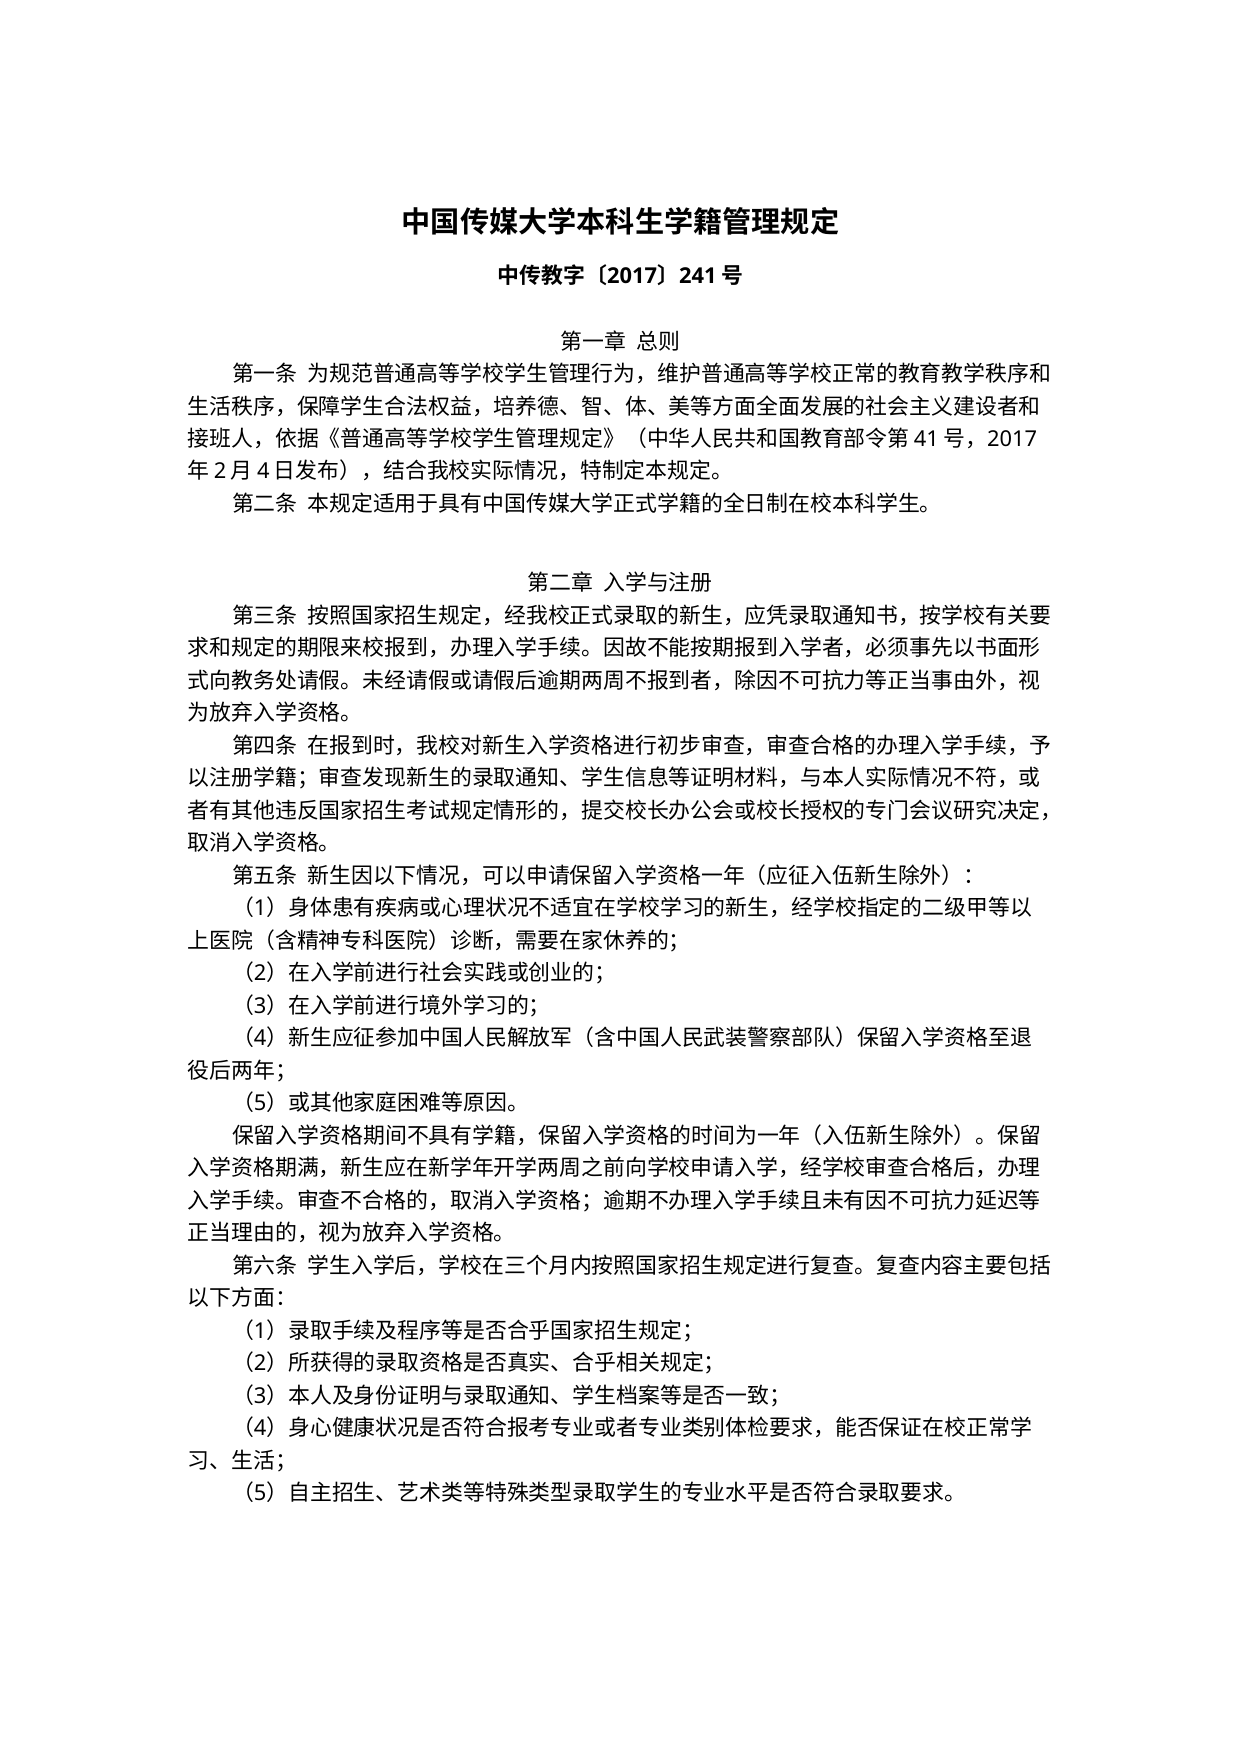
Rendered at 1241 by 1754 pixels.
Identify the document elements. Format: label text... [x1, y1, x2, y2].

text （1）身体患有疾病或心理状况不适宜在学校学习的新生，经学校指定的二级甲等以上医院（含精神专科医院）诊断，需要在家休养的； [187, 890, 1053, 955]
text 第六条 学生入学后，学校在三个月内按照国家招生规定进行复查。复查内容主要包括以下方面： [187, 1247, 1053, 1312]
text 第一条 为规范普通高等学校学生管理行为，维护普通高等学校正常的教育教学秩序和生活秩序，保障学生合法权益，培养德、智、体、美等方面全面发展的社会主义建设者和接班人，依据《普通高等学校学生管理规定》（中华人民共和国教育部令第41号，2017年2月4日发布），结合我校实际情况，特制定本规定。 [187, 356, 1053, 486]
text （1）录取手续及程序等是否合乎国家招生规定； [187, 1312, 1053, 1345]
text （3）本人及身份证明与录取通知、学生档案等是否一致； [187, 1377, 1053, 1410]
text 第一章 总则 [187, 323, 1053, 356]
text （2）所获得的录取资格是否真实、合乎相关规定； [187, 1345, 1053, 1377]
text 第三条 按照国家招生规定，经我校正式录取的新生，应凭录取通知书，按学校有关要求和规定的期限来校报到，办理入学手续。因故不能按期报到入学者，必须事先以书面形式向教务处请假。未经请假或请假后逾期两周不报到者，除因不可抗力等正当事由外，视为放弃入学资格。 [187, 597, 1053, 727]
text 第二章 入学与注册 [187, 565, 1053, 597]
text （5）自主招生、艺术类等特殊类型录取学生的专业水平是否符合录取要求。 [187, 1475, 1053, 1507]
text 第二条 本规定适用于具有中国传媒大学正式学籍的全日制在校本科学生。 [187, 486, 1053, 518]
text 保留入学资格期间不具有学籍，保留入学资格的时间为一年（入伍新生除外）。保留入学资格期满，新生应在新学年开学两周之前向学校申请入学，经学校审查合格后，办理入学手续。审查不合格的，取消入学资格；逾期不办理入学手续且未有因不可抗力延迟等正当理由的，视为放弃入学资格。 [187, 1117, 1053, 1247]
text 中国传媒大学本科生学籍管理规定 [187, 187, 1053, 252]
text （4）身心健康状况是否符合报考专业或者专业类别体检要求，能否保证在校正常学习、生活； [187, 1410, 1053, 1475]
text （4）新生应征参加中国人民解放军（含中国人民武装警察部队）保留入学资格至退役后两年； [187, 1020, 1053, 1085]
text 中传教字〔2017〕241号 [187, 258, 1053, 291]
text 第四条 在报到时，我校对新生入学资格进行初步审查，审查合格的办理入学手续，予以注册学籍；审查发现新生的录取通知、学生信息等证明材料，与本人实际情况不符，或者有其他违反国家招生考试规定情形的，提交校长办公会或校长授权的专门会议研究决定，取消入学资格。 [187, 727, 1053, 857]
text （2）在入学前进行社会实践或创业的； [187, 955, 1053, 987]
text （3）在入学前进行境外学习的； [187, 987, 1053, 1020]
text （5）或其他家庭困难等原因。 [187, 1085, 1053, 1117]
text 第五条 新生因以下情况，可以申请保留入学资格一年（应征入伍新生除外）： [187, 857, 1053, 890]
